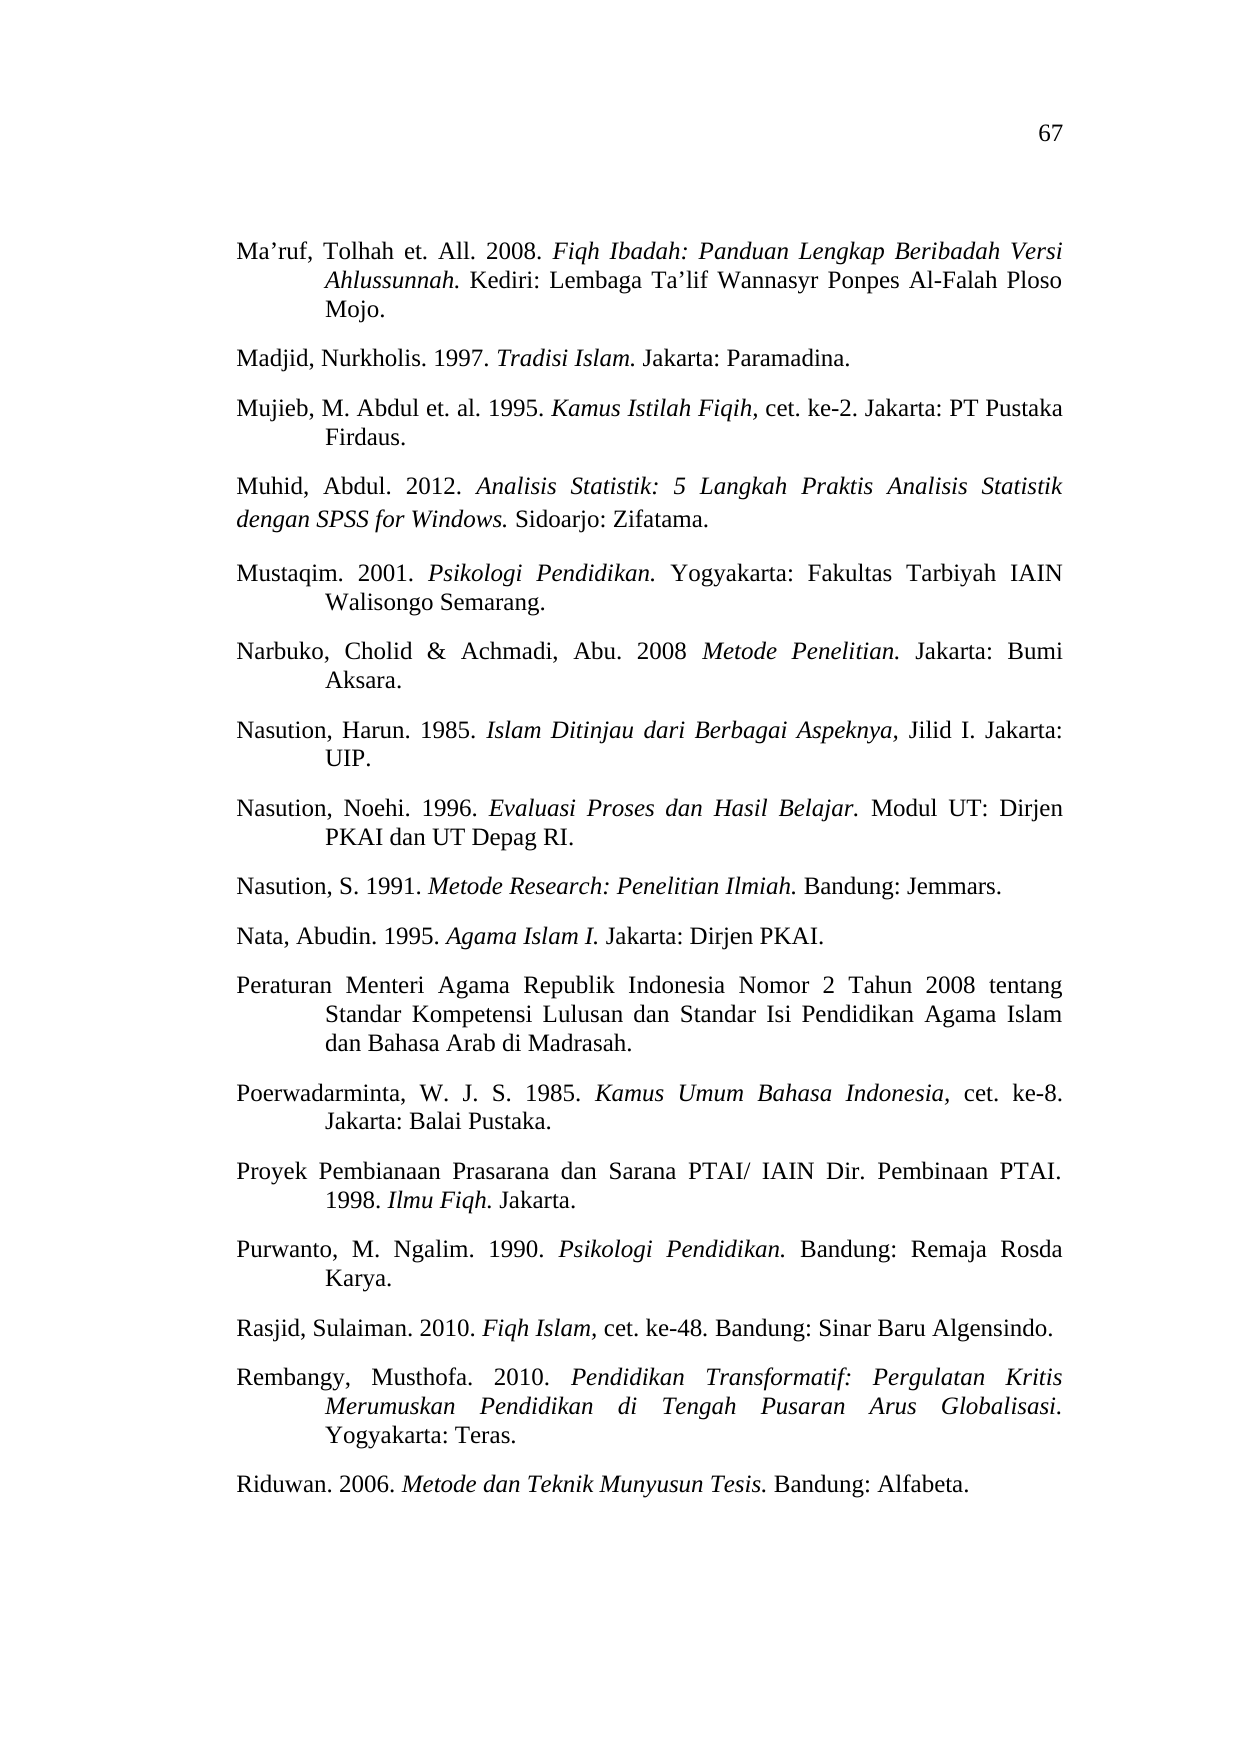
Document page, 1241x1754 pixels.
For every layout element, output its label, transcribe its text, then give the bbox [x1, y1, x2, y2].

text Peraturan Menteri Agama Republik Indonesia Nomor 2 Tahun 2008 tentang Standar Kompetensi Lulusan dan Standar Isi Pendidikan Agama Islam dan Bahasa Arab di Madrasah. [236, 971, 1063, 1057]
text Proyek Pembianaan Prasarana dan Sarana PTAI/ IAIN Dir. Pembinaan PTAI. 1998. Ilmu Fiqh. Jakarta. [236, 1156, 1063, 1213]
text Ma’ruf, Tolhah et. All. 2008. Fiqh Ibadah: Panduan Lengkap Beribadah Versi Ahlussunnah. Kediri: Lembaga Ta’lif Wannasyr Ponpes Al-Falah Ploso Mojo. [236, 236, 1063, 322]
text Riduwan. 2006. Metode dan Teknik Munyusun Tesis. Bandung: Alfabeta. [236, 1469, 1063, 1498]
text Nasution, Noehi. 1996. Evaluasi Proses dan Hasil Belajar. Modul UT: Dirjen PKAI dan UT Depag RI. [236, 793, 1063, 851]
text Muhid, Abdul. 2012. Analisis Statistik: 5 Langkah Praktis Analisis Statistik dengan SPSS for Windows. Sidoarjo: Zifatama. [236, 471, 1063, 533]
text Madjid, Nurkholis. 1997. Tradisi Islam. Jakarta: Paramadina. [236, 343, 1063, 372]
text Poerwadarminta, W. J. S. 1985. Kamus Umum Bahasa Indonesia, cet. ke-8. Jakarta: Balai Pustaka. [236, 1078, 1063, 1135]
text Narbuko, Cholid & Achmadi, Abu. 2008 Metode Penelitian. Jakarta: Bumi Aksara. [236, 636, 1063, 694]
text Rembangy, Musthofa. 2010. Pendidikan Transformatif: Pergulatan Kritis Merumuskan Pendidikan di Tengah Pusaran Arus Globalisasi. Yogyakarta: Teras. [236, 1362, 1063, 1448]
text Purwanto, M. Ngalim. 1990. Psikologi Pendidikan. Bandung: Remaja Rosda Karya. [236, 1234, 1063, 1292]
text Nasution, S. 1991. Metode Research: Penelitian Ilmiah. Bandung: Jemmars. [236, 871, 1063, 900]
text Rasjid, Sulaiman. 2010. Fiqh Islam, cet. ke-48. Bandung: Sinar Baru Algensindo. [236, 1313, 1063, 1341]
text Mustaqim. 2001. Psikologi Pendidikan. Yogyakarta: Fakultas Tarbiyah IAIN Walisongo Semarang. [236, 558, 1063, 616]
text Mujieb, M. Abdul et. al. 1995. Kamus Istilah Fiqih, cet. ke-2. Jakarta: PT Pustaka Firdaus. [236, 393, 1063, 450]
text Nasution, Harun. 1985. Islam Ditinjau dari Berbagai Aspeknya, Jilid I. Jakarta: UIP. [236, 715, 1063, 772]
text Nata, Abudin. 1995. Agama Islam I. Jakarta: Dirjen PKAI. [236, 921, 1063, 950]
